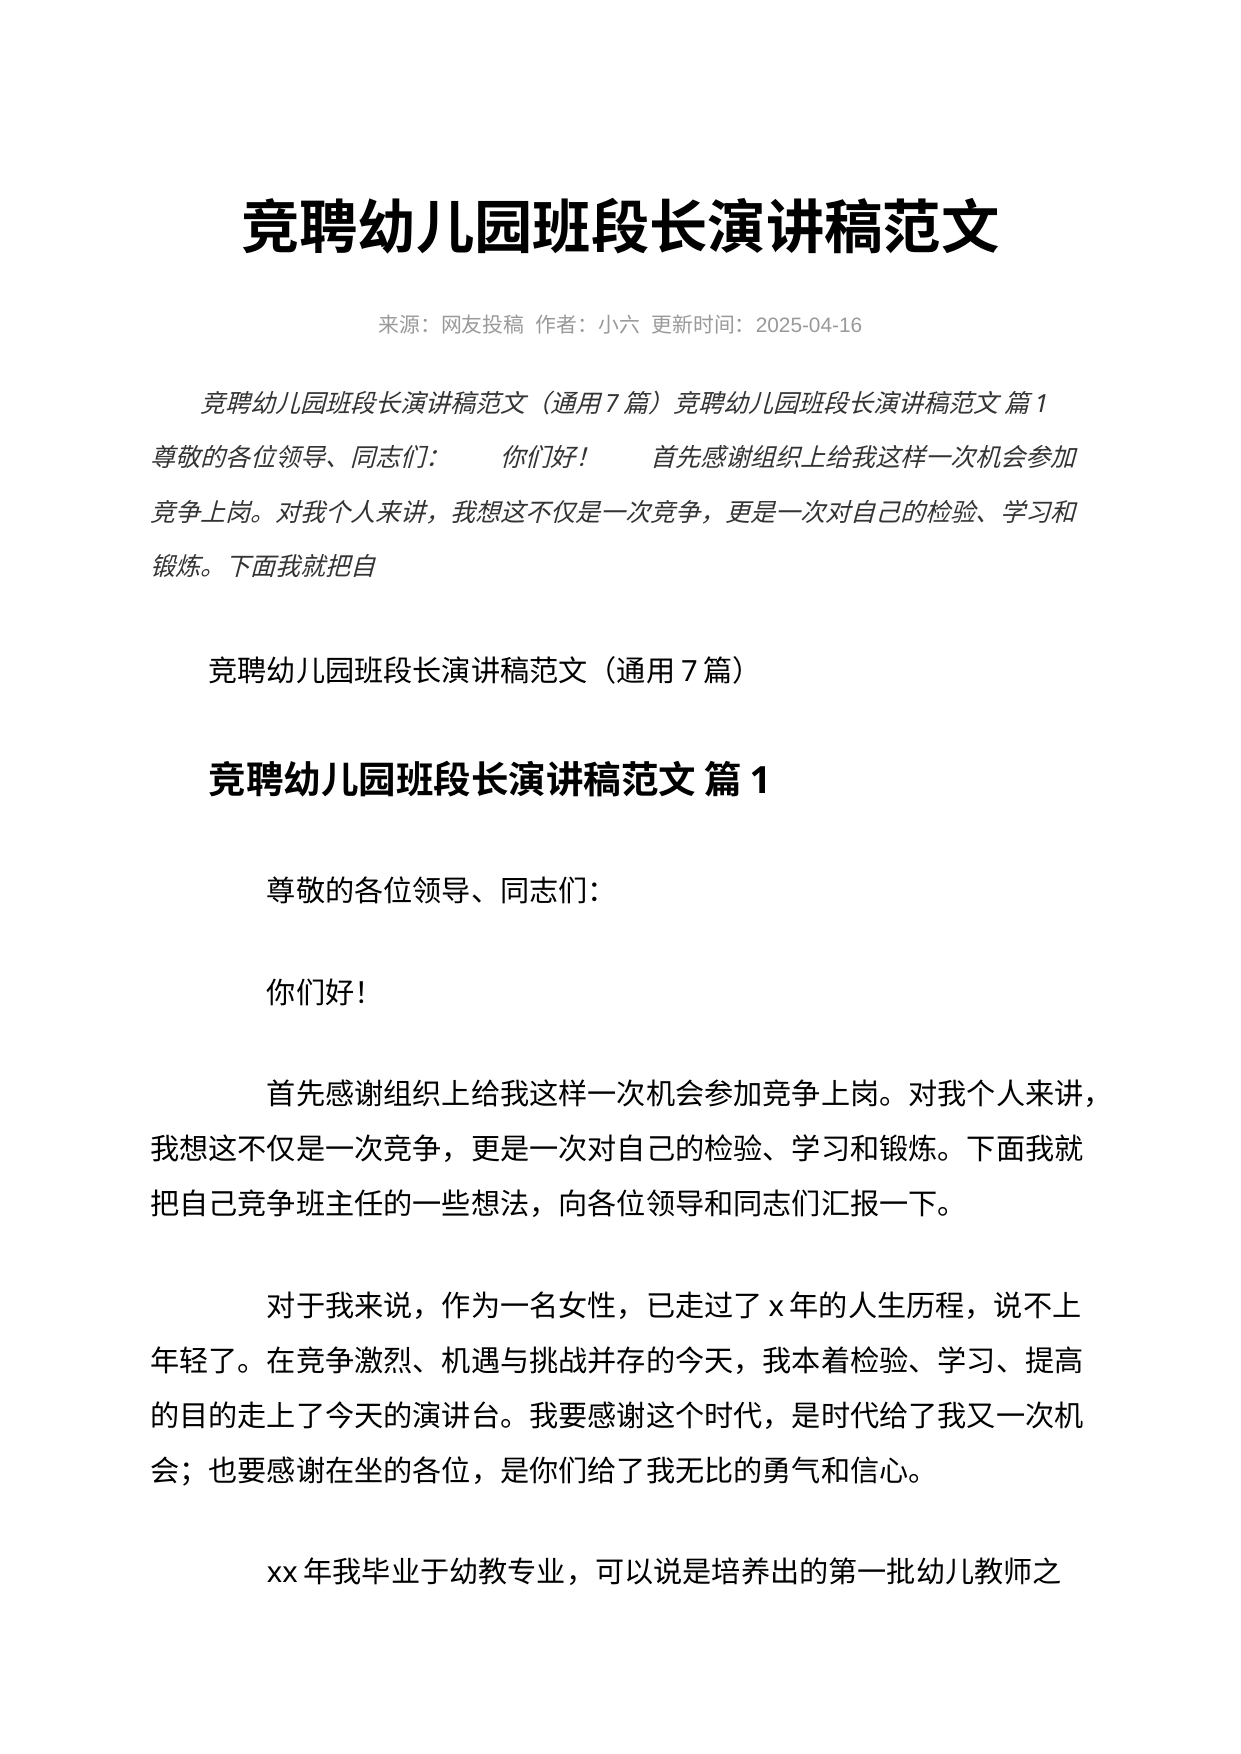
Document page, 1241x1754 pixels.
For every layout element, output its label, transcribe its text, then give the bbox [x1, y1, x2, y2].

text 首先感谢组织上给我这样一次机会参加竞争上岗。对我个人来讲，我想这不仅是一次竞争，更是一次对自己的检验、学习和锻炼。下面我就把自己竞争班主任的一些想法，向各位领导和同志们汇报一下。 [150, 1071, 1090, 1223]
text 你们好！ [150, 969, 1090, 1011]
text 竞聘幼儿园班段长演讲稿范文（通用7篇）竞聘幼儿园班段长演讲稿范文 篇1 尊敬的各位领导、同志们： 你们好！ 首先感谢组织上给我这样一次机会参加竞争上岗。对我个人来讲，我想这不仅是一次竞争，更是一次对自己的检验、学习和锻炼。下面我就把自 [150, 383, 1090, 583]
text 尊敬的各位领导、同志们： [150, 867, 1090, 910]
text 对于我来说，作为一名女性，已走过了x年的人生历程，说不上年轻了。在竞争激烈、机遇与挑战并存的今天，我本着检验、学习、提高的目的走上了今天的演讲台。我要感谢这个时代，是时代给了我又一次机会；也要感谢在坐的各位，是你们给了我无比的勇气和信心。 [150, 1282, 1090, 1489]
text 竞聘幼儿园班段长演讲稿范文（通用7篇） [150, 648, 1090, 690]
subtitle 竞聘幼儿园班段长演讲稿范文 [150, 181, 1090, 266]
text 来源：网友投稿 作者：小六 更新时间：2025-04-16 [150, 313, 1090, 337]
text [150, 1549, 1090, 1591]
text 竞聘幼儿园班段长演讲稿范文 篇1 [150, 750, 1090, 804]
